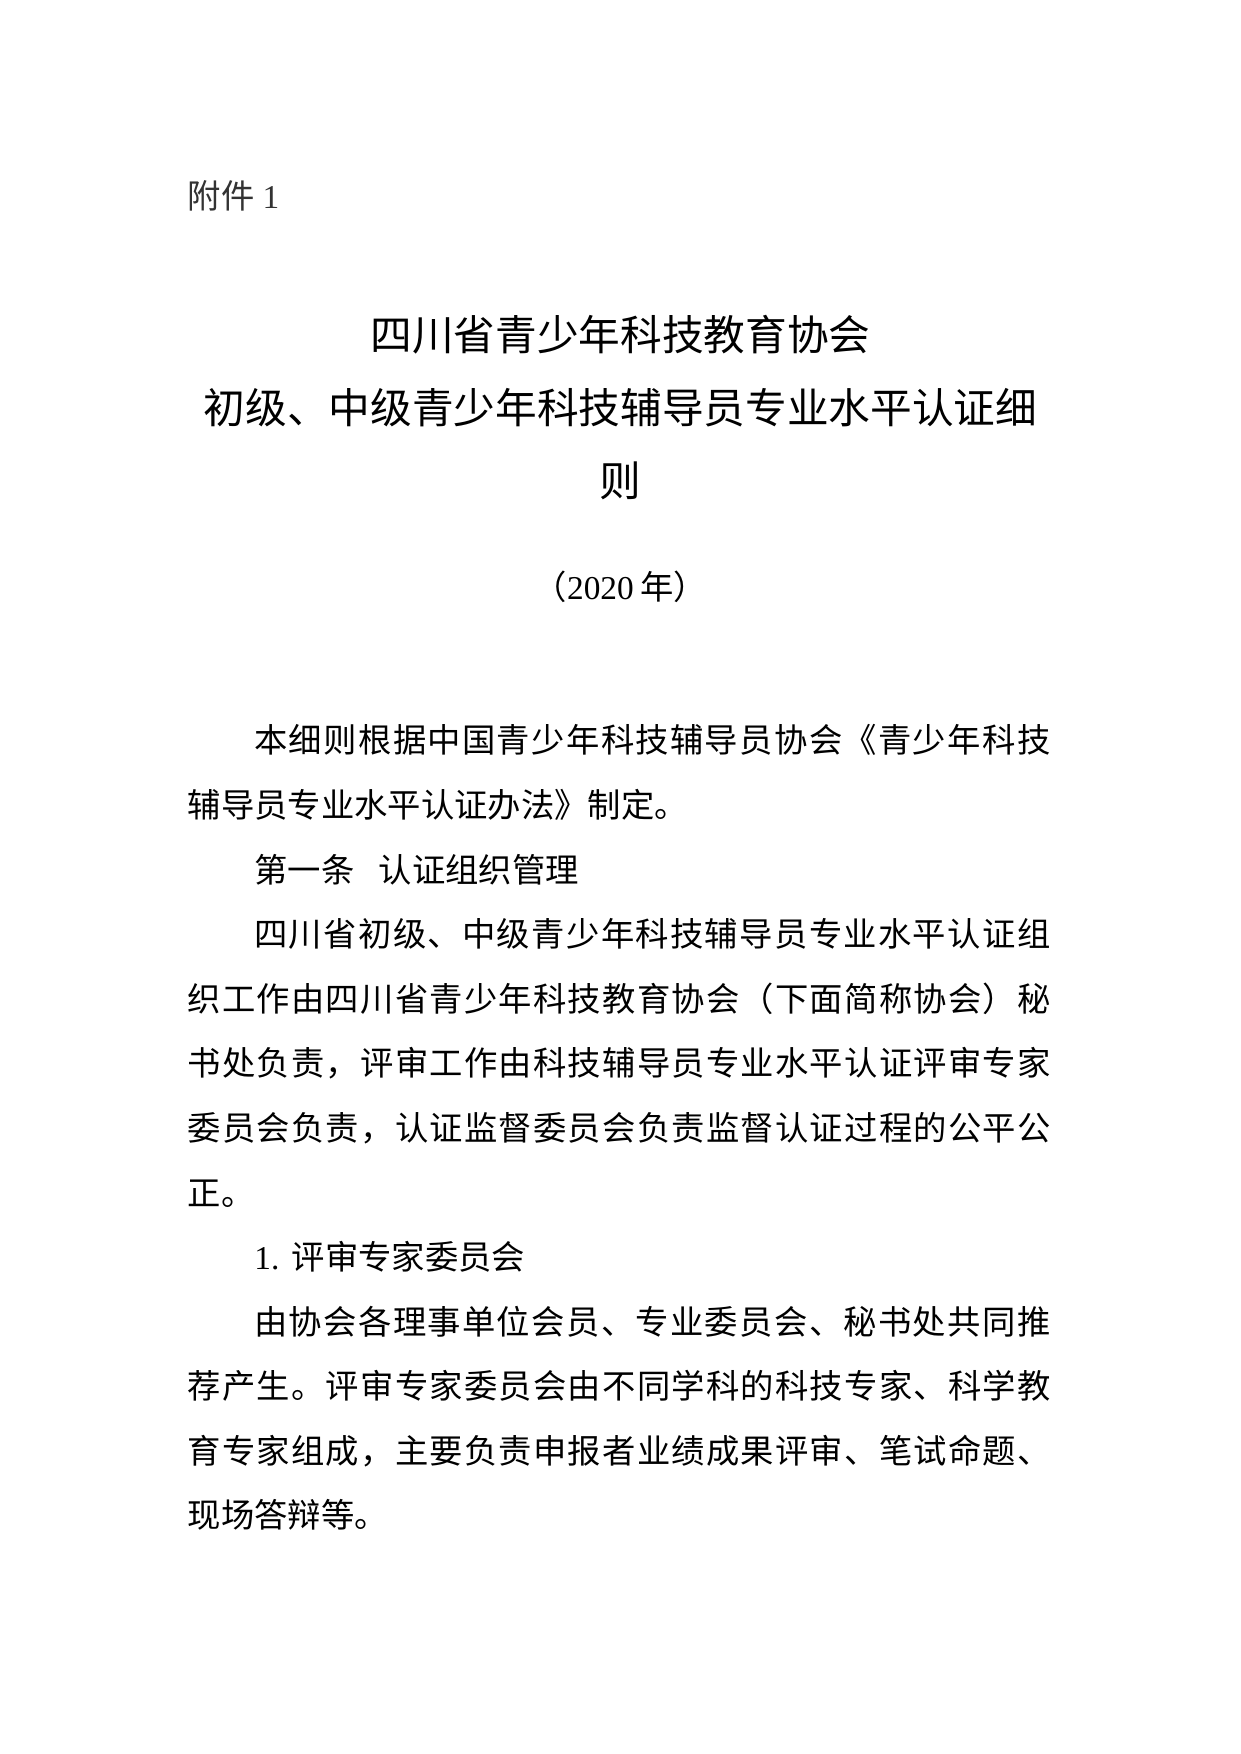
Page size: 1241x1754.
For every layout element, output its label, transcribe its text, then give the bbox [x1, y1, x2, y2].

text 四川省青少年科技教育协会 [187, 292, 1053, 365]
text 本细则根据中国青少年科技辅导员协会《青少年科技辅导员专业水平认证办法》制定。 [187, 701, 1053, 830]
list 认证组织管理 [254, 830, 1053, 895]
text 附件1 [187, 162, 1053, 227]
list 评审专家委员会 [254, 1218, 1053, 1282]
text 初级、中级青少年科技辅导员专业水平认证细则 [187, 365, 1053, 511]
text 四川省初级、中级青少年科技辅导员专业水平认证组织工作由四川省青少年科技教育协会（下面简称协会）秘书处负责，评审工作由科技辅导员专业水平认证评审专家委员会负责，认证监督委员会负责监督认证过程的公平公正。 [187, 895, 1053, 1218]
text （2020年） [187, 561, 1053, 609]
text 由协会各理事单位会员、专业委员会、秘书处共同推荐产生。评审专家委员会由不同学科的科技专家、科学教育专家组成，主要负责申报者业绩成果评审、笔试命题、现场答辩等。 [187, 1282, 1053, 1541]
